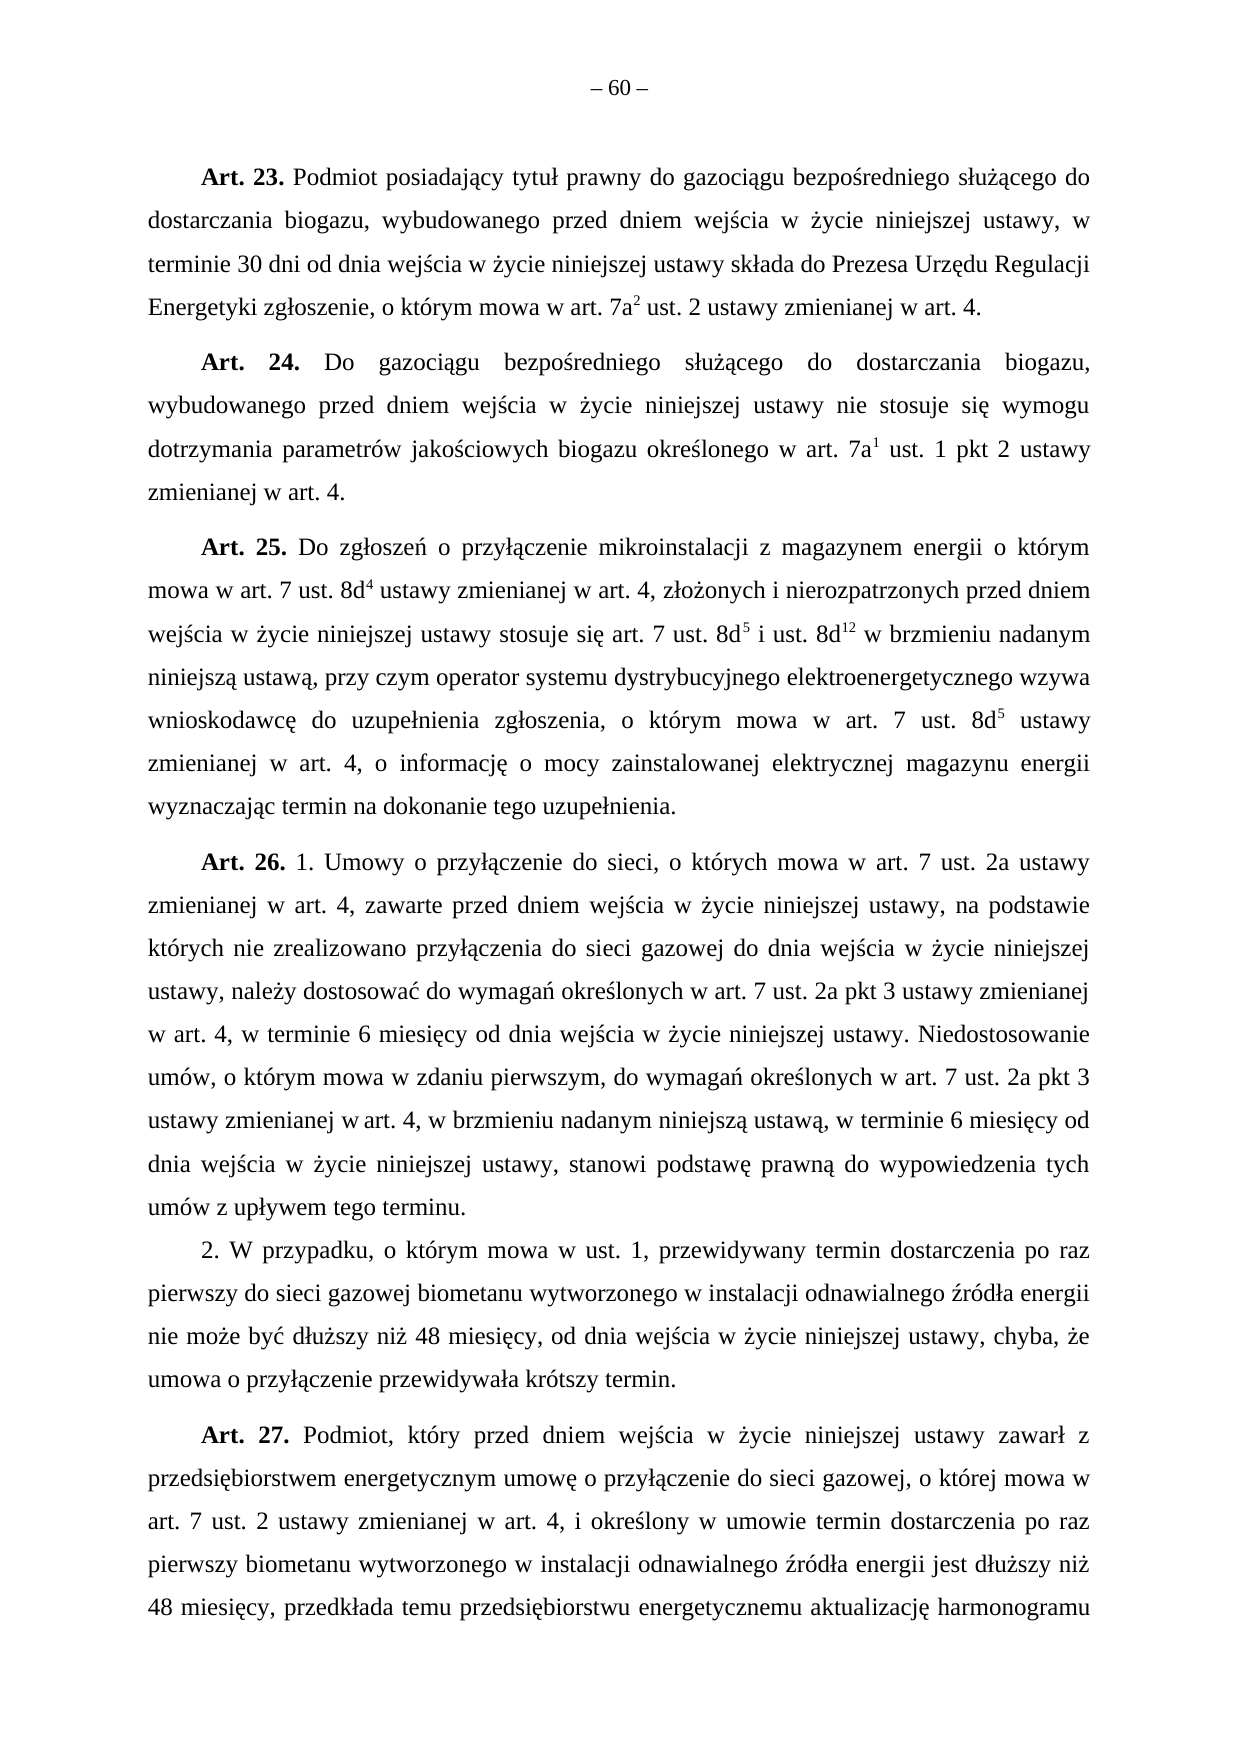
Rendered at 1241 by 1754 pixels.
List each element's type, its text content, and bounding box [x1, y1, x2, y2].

text Art. 23. Podmiot posiadający tytuł prawny do gazociągu bezpośredniego służącego do dostarczania biogazu, wybudowanego przed dniem wejścia w życie niniejszej ustawy, w terminie 30 dni od dnia wejścia w życie niniejszej ustawy składa do Prezesa Urzędu Regulacji Energetyki zgłoszenie, o którym mowa w art. 7a2 ust. 2 ustawy zmienianej w art. 4. [148, 162, 1091, 321]
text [148, 1420, 1091, 1621]
text Art. 26. 1. Umowy o przyłączenie do sieci, o których mowa w art. 7 ust. 2a ustawy zmienianej w art. 4, zawarte przed dniem wejścia w życie niniejszej ustawy, na podstawie których nie zrealizowano przyłączenia do sieci gazowej do dnia wejścia w życie niniejszej ustawy, należy dostosować do wymagań określonych w art. 7 ust. 2a pkt 3 ustawy zmienianej w art. 4, w terminie 6 miesięcy od dnia wejścia w życie niniejszej ustawy. Niedostosowanie umów, o którym mowa w zdaniu pierwszym, do wymagań określonych w art. 7 ust. 2a pkt 3 ustawy zmienianej w art. 4, w brzmieniu nadanym niniejszą ustawą, w terminie 6 miesięcy od dnia wejścia w życie niniejszej ustawy, stanowi podstawę prawną do wypowiedzenia tych umów z upływem tego terminu. [148, 847, 1091, 1221]
text Art. 24. Do gazociągu bezpośredniego służącego do dostarczania biogazu, wybudowanego przed dniem wejścia w życie niniejszej ustawy nie stosuje się wymogu dotrzymania parametrów jakościowych biogazu określonego w art. 7a1 ust. 1 pkt 2 ustawy zmienianej w art. 4. [148, 347, 1091, 506]
text Art. 25. Do zgłoszeń o przyłączenie mikroinstalacji z magazynem energii o którym mowa w art. 7 ust. 8d4 ustawy zmienianej w art. 4, złożonych i nierozpatrzonych przed dniem wejścia w życie niniejszej ustawy stosuje się art. 7 ust. 8d5 i ust. 8d12 w brzmieniu nadanym niniejszą ustawą, przy czym operator systemu dystrybucyjnego elektroenergetycznego wzywa wnioskodawcę do uzupełnienia zgłoszenia, o którym mowa w art. 7 ust. 8d5 ustawy zmienianej w art. 4, o informację o mocy zainstalowanej elektrycznej magazynu energii wyznaczając termin na dokonanie tego uzupełnienia. [148, 532, 1091, 820]
text 2. W przypadku, o którym mowa w ust. 1, przewidywany termin dostarczenia po raz pierwszy do sieci gazowej biometanu wytworzonego w instalacji odnawialnego źródła energii nie może być dłuższy niż 48 miesięcy, od dnia wejścia w życie niniejszej ustawy, chyba, że umowa o przyłączenie przewidywała krótszy termin. [148, 1235, 1091, 1393]
